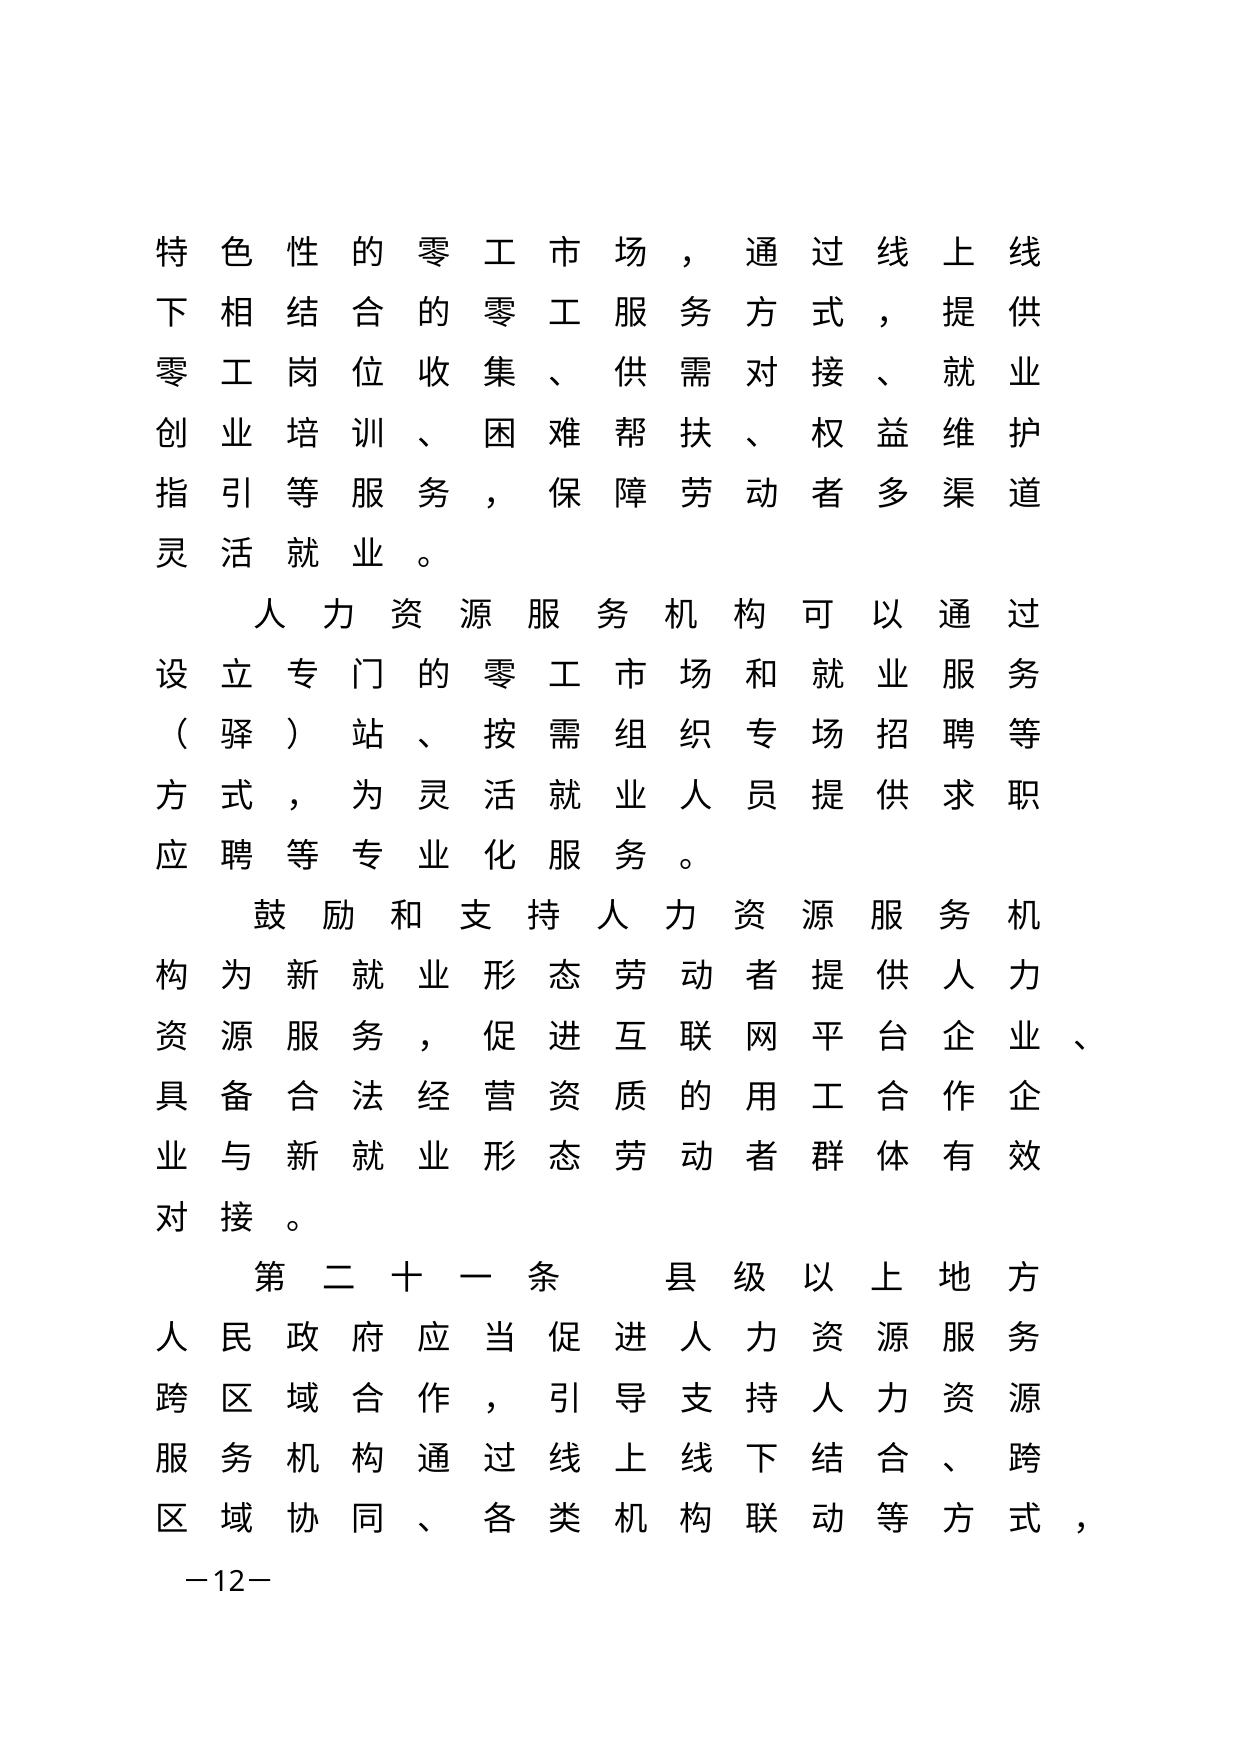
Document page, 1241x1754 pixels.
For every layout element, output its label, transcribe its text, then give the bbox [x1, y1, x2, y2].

text 第二十一条 县级以上地方人民政府应当促进人力资源服务跨区域合作，引导支持人力资源服务机构通过线上线下结合、跨区域协同、各类机构联动等方式，提供联合招聘、精准引进紧缺行业人才等服务。 [155, 1245, 1073, 1546]
text 第二十条 县级以上地方人民政府建立覆盖城乡的灵活就业人员用工服务平台，鼓励有条件的地区分类建设行业性、区域性、特色性的零工市场，通过线上线下相结合的零工服务方式，提供零工岗位收集、供需对接、就业创业培训、困难帮扶、权益维护指引等服务，保障劳动者多渠道灵活就业。 [155, 219, 1073, 581]
text 鼓励和支持人力资源服务机构为新就业形态劳动者提供人力资源服务，促进互联网平台企业、具备合法经营资质的用工合作企业与新就业形态劳动者群体有效对接。 [155, 883, 1073, 1245]
text 人力资源服务机构可以通过设立专门的零工市场和就业服务（驿）站、按需组织专场招聘等方式，为灵活就业人员提供求职应聘等专业化服务。 [155, 581, 1073, 883]
